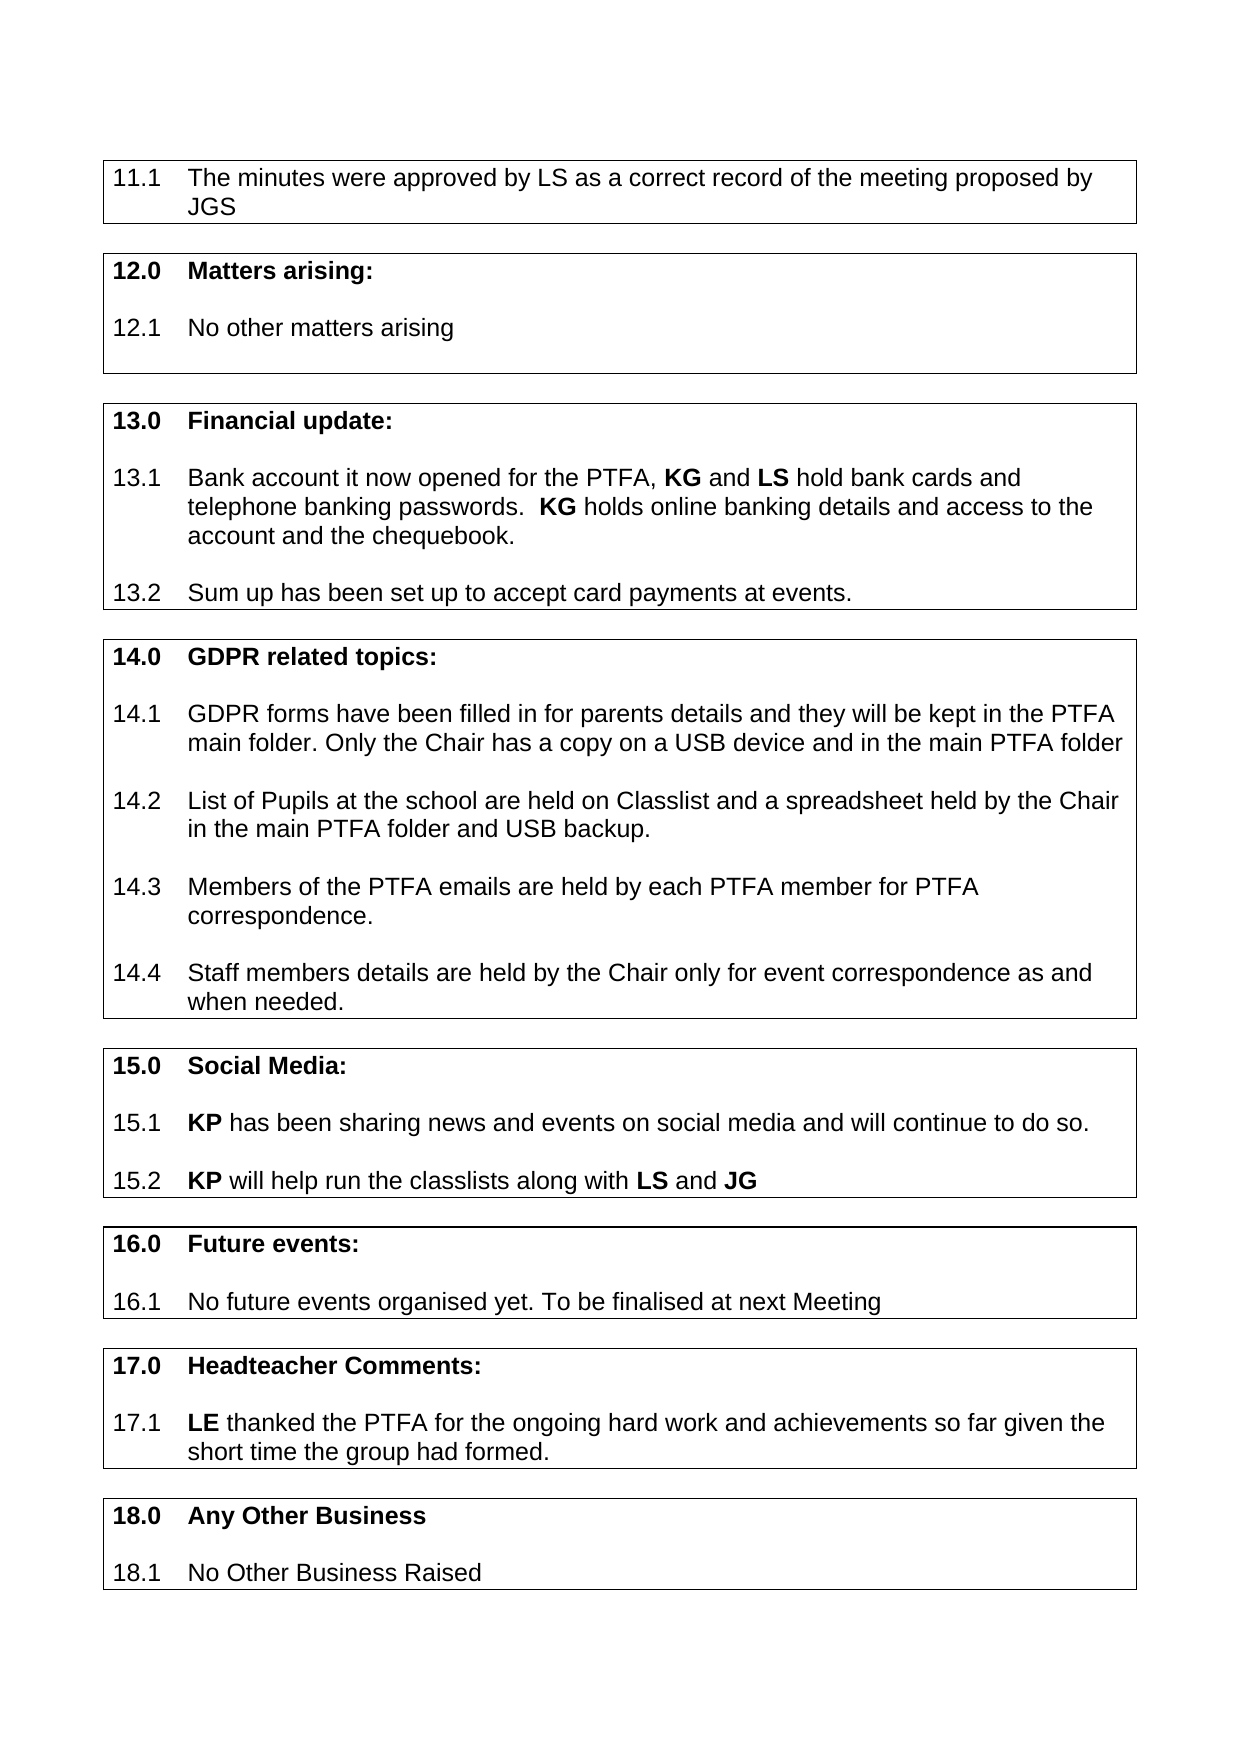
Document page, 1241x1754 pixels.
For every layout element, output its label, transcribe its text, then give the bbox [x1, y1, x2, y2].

text 15.0 Social Media: [104, 1049, 1136, 1079]
text 13.0 Financial update: [104, 404, 1136, 434]
text 16.1 No future events organised yet. To be finalised at next Meeting [104, 1284, 1136, 1318]
text 14.1 GDPR forms have been filled in for parents details and they will be kept in the PTFA main folder. Only the Chair has a copy on a USB device and in the main PTFA folder [112, 699, 1128, 757]
text 14.0 GDPR related topics: [104, 640, 1136, 671]
text 18.0 Any Other Business [104, 1499, 1136, 1529]
text 14.4 Staff members details are held by the Chair only for event correspondence as and when needed. [104, 955, 1136, 1018]
text 16.0 Future events: [104, 1228, 1136, 1258]
text 12.0 Matters arising: [104, 254, 1136, 284]
text 15.1 KP has been sharing news and events on social media and will continue to do so. [112, 1108, 1128, 1137]
text 12.1 No other matters arising [112, 313, 1128, 342]
text 15.2 KP will help run the classlists along with LS and JG [104, 1163, 1136, 1197]
text 13.2 Sum up has been set up to accept card payments at events. [104, 575, 1136, 609]
text 17.1 LE thanked the PTFA for the ongoing hard work and achievements so far given the short time the group had formed. [104, 1405, 1136, 1468]
text 11.1 The minutes were approved by LS as a correct record of the meeting proposed by JGS [104, 161, 1136, 223]
text 13.1 Bank account it now opened for the PTFA, KG and LS hold bank cards and telephone banking passwords. KG holds online banking details and access to the account and the chequebook. [112, 463, 1128, 549]
text 18.1 No Other Business Raised [104, 1555, 1136, 1589]
text 14.2 List of Pupils at the school are held on Classlist and a spreadsheet held by the Chair in the main PTFA folder and USB backup. [112, 786, 1128, 843]
text 17.0 Headteacher Comments: [104, 1349, 1136, 1379]
text 14.3 Members of the PTFA emails are held by each PTFA member for PTFA correspondence. [112, 872, 1128, 929]
